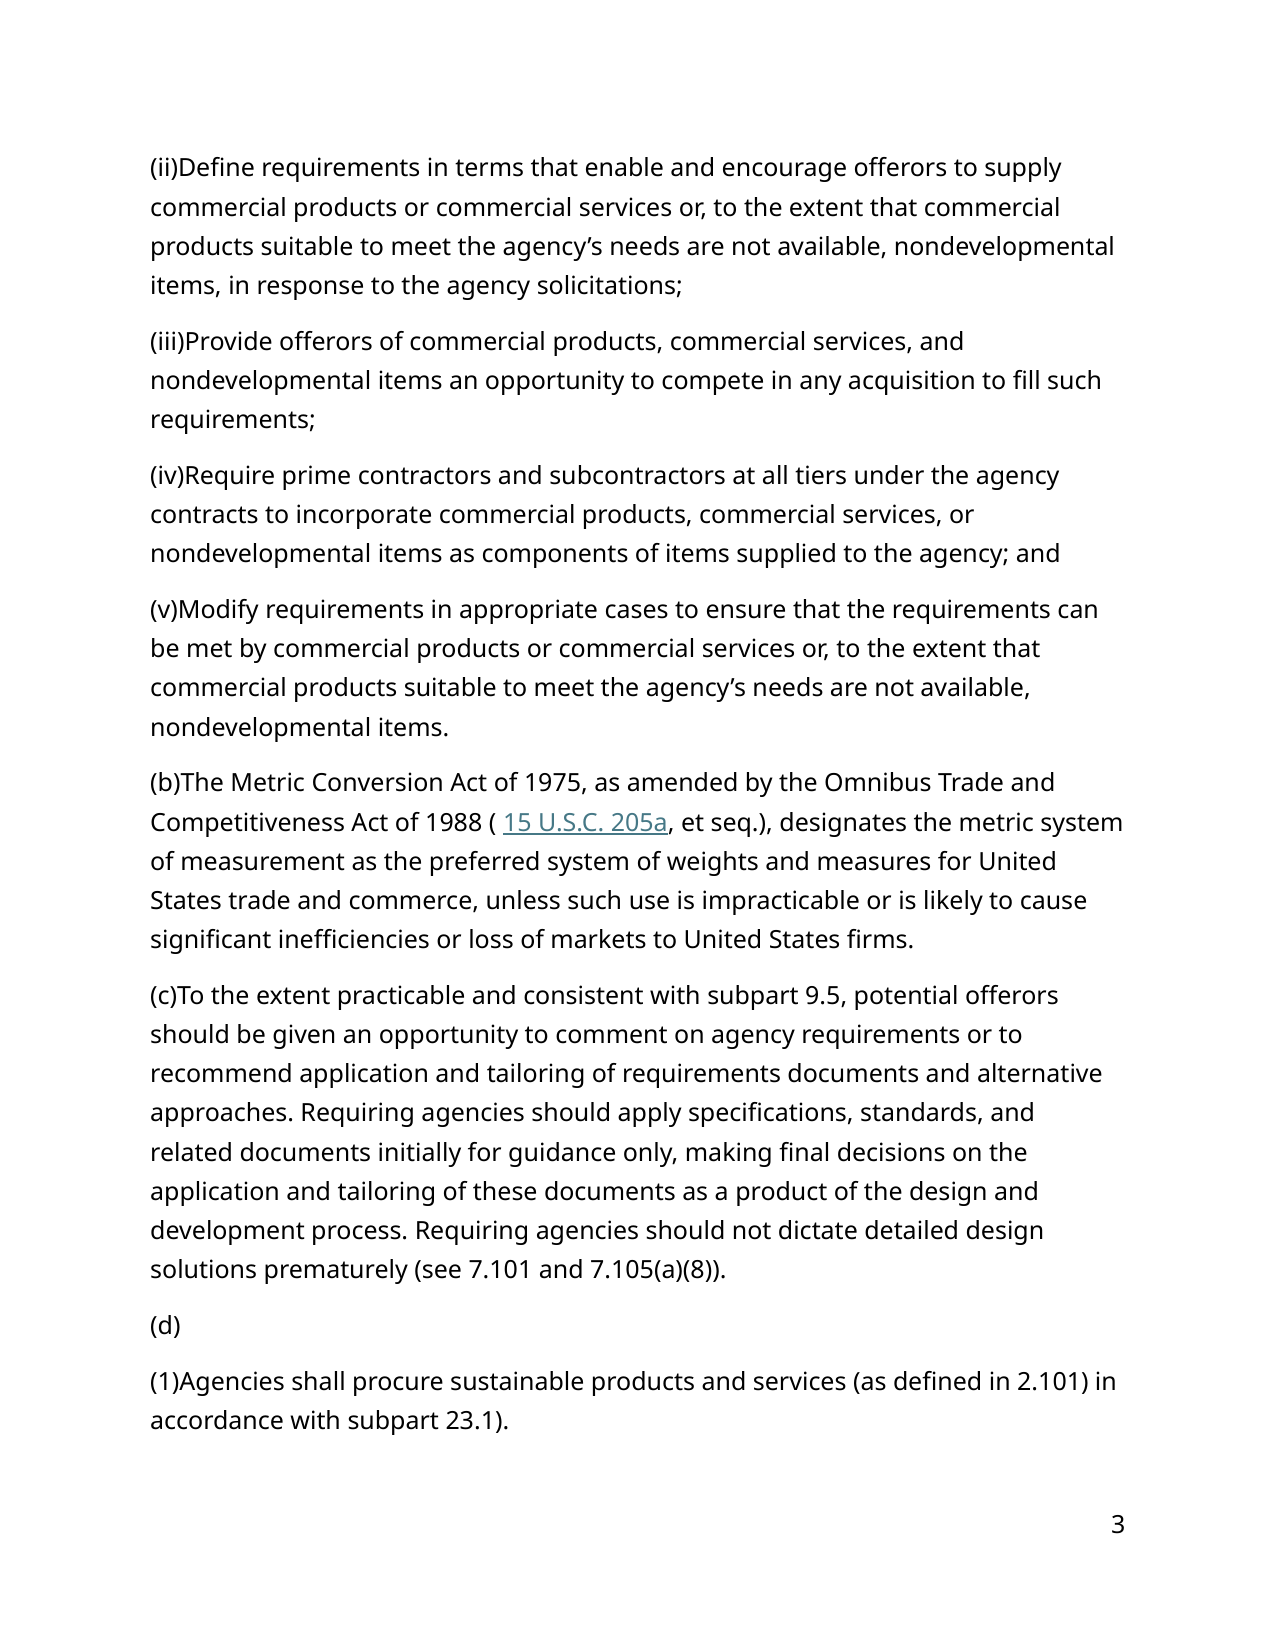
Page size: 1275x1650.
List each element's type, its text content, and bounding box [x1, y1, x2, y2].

text (c)To the extent practicable and consistent with subpart 9.5, potential offerors should be given an opportunity to comment on agency requirements or to recommend application and tailoring of requirements documents and alternative approaches. Requiring agencies should apply specifications, standards, and related documents initially for guidance only, making final decisions on the application and tailoring of these documents as a product of the design and development process. Requiring agencies should not dictate detailed design solutions prematurely (see 7.101 and 7.105(a)(8)). [150, 977, 1125, 1286]
text (iii)Provide offerors of commercial products, commercial services, and nondevelopmental items an opportunity to compete in any acquisition to fill such requirements; [150, 323, 1125, 436]
text (v)Modify requirements in appropriate cases to ensure that the requirements can be met by commercial products or commercial services or, to the extent that commercial products suitable to meet the agency’s needs are not available, nondevelopmental items. [150, 592, 1125, 743]
text (d) [150, 1307, 1125, 1342]
text (b)The Metric Conversion Act of 1975, as amended by the Omnibus Trade and Competitiveness Act of 1988 ( 15 U.S.C. 205a, et seq.), designates the metric system of measurement as the preferred system of weights and measures for United States trade and commerce, unless such use is impracticable or is likely to cause significant inefficiencies or loss of markets to United States firms. [150, 765, 1125, 956]
text (ii)Define requirements in terms that enable and encourage offerors to supply commercial products or commercial services or, to the extent that commercial products suitable to meet the agency’s needs are not available, nondevelopmental items, in response to the agency solicitations; [150, 150, 1125, 302]
text (1)Agencies shall procure sustainable products and services (as defined in 2.101) in accordance with subpart 23.1). [150, 1363, 1125, 1437]
text (iv)Require prime contractors and subcontractors at all tiers under the agency contracts to incorporate commercial products, commercial services, or nondevelopmental items as components of items supplied to the agency; and [150, 457, 1125, 570]
